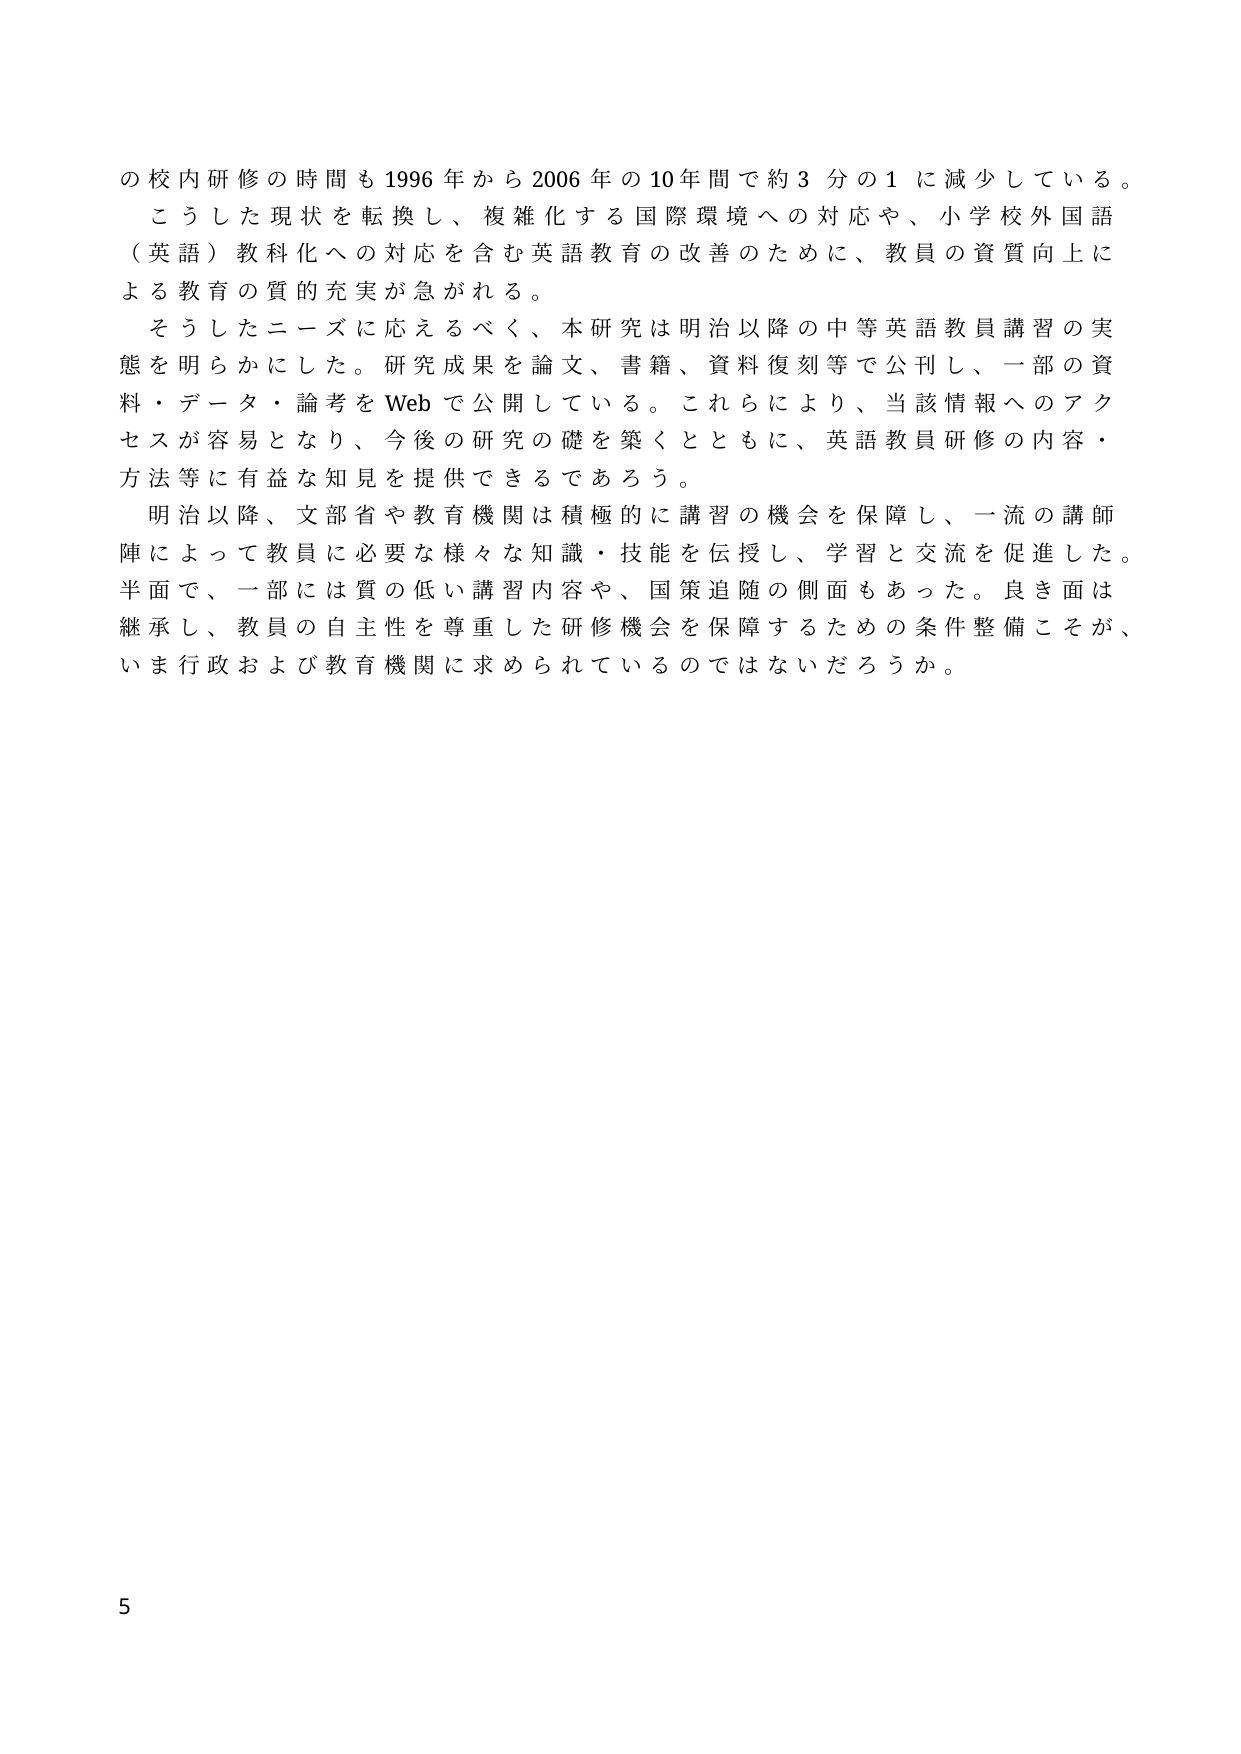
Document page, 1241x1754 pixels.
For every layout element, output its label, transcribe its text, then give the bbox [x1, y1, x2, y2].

text こうした現状を転換し、複雑化する国際環境への対応や、小学校外国語（英語）教科化への対応を含む英語教育の改善のために、教員の資質向上による教育の質的充実が急がれる。 [119, 196, 1121, 308]
text 明治以降、文部省や教育機関は積極的に講習の機会を保障し、一流の講師陣によって教員に必要な様々な知識・技能を伝授し、学習と交流を促進した。半面で、一部には質の低い講習内容や、国策追随の側面もあった。良き面は継承し、教員の自主性を尊重した研修機会を保障するための条件整備こそが、いま行政および教育機関に求められているのではないだろうか。 [119, 495, 1121, 682]
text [119, 159, 1121, 196]
text そうしたニーズに応えるべく、本研究は明治以降の中等英語教員講習の実態を明らかにした。研究成果を論文、書籍、資料復刻等で公刊し、一部の資料・データ・論考をWebで公開している。これらにより、当該情報へのアクセスが容易となり、今後の研究の礎を築くとともに、英語教員研修の内容・方法等に有益な知見を提供できるであろう。 [119, 308, 1121, 495]
